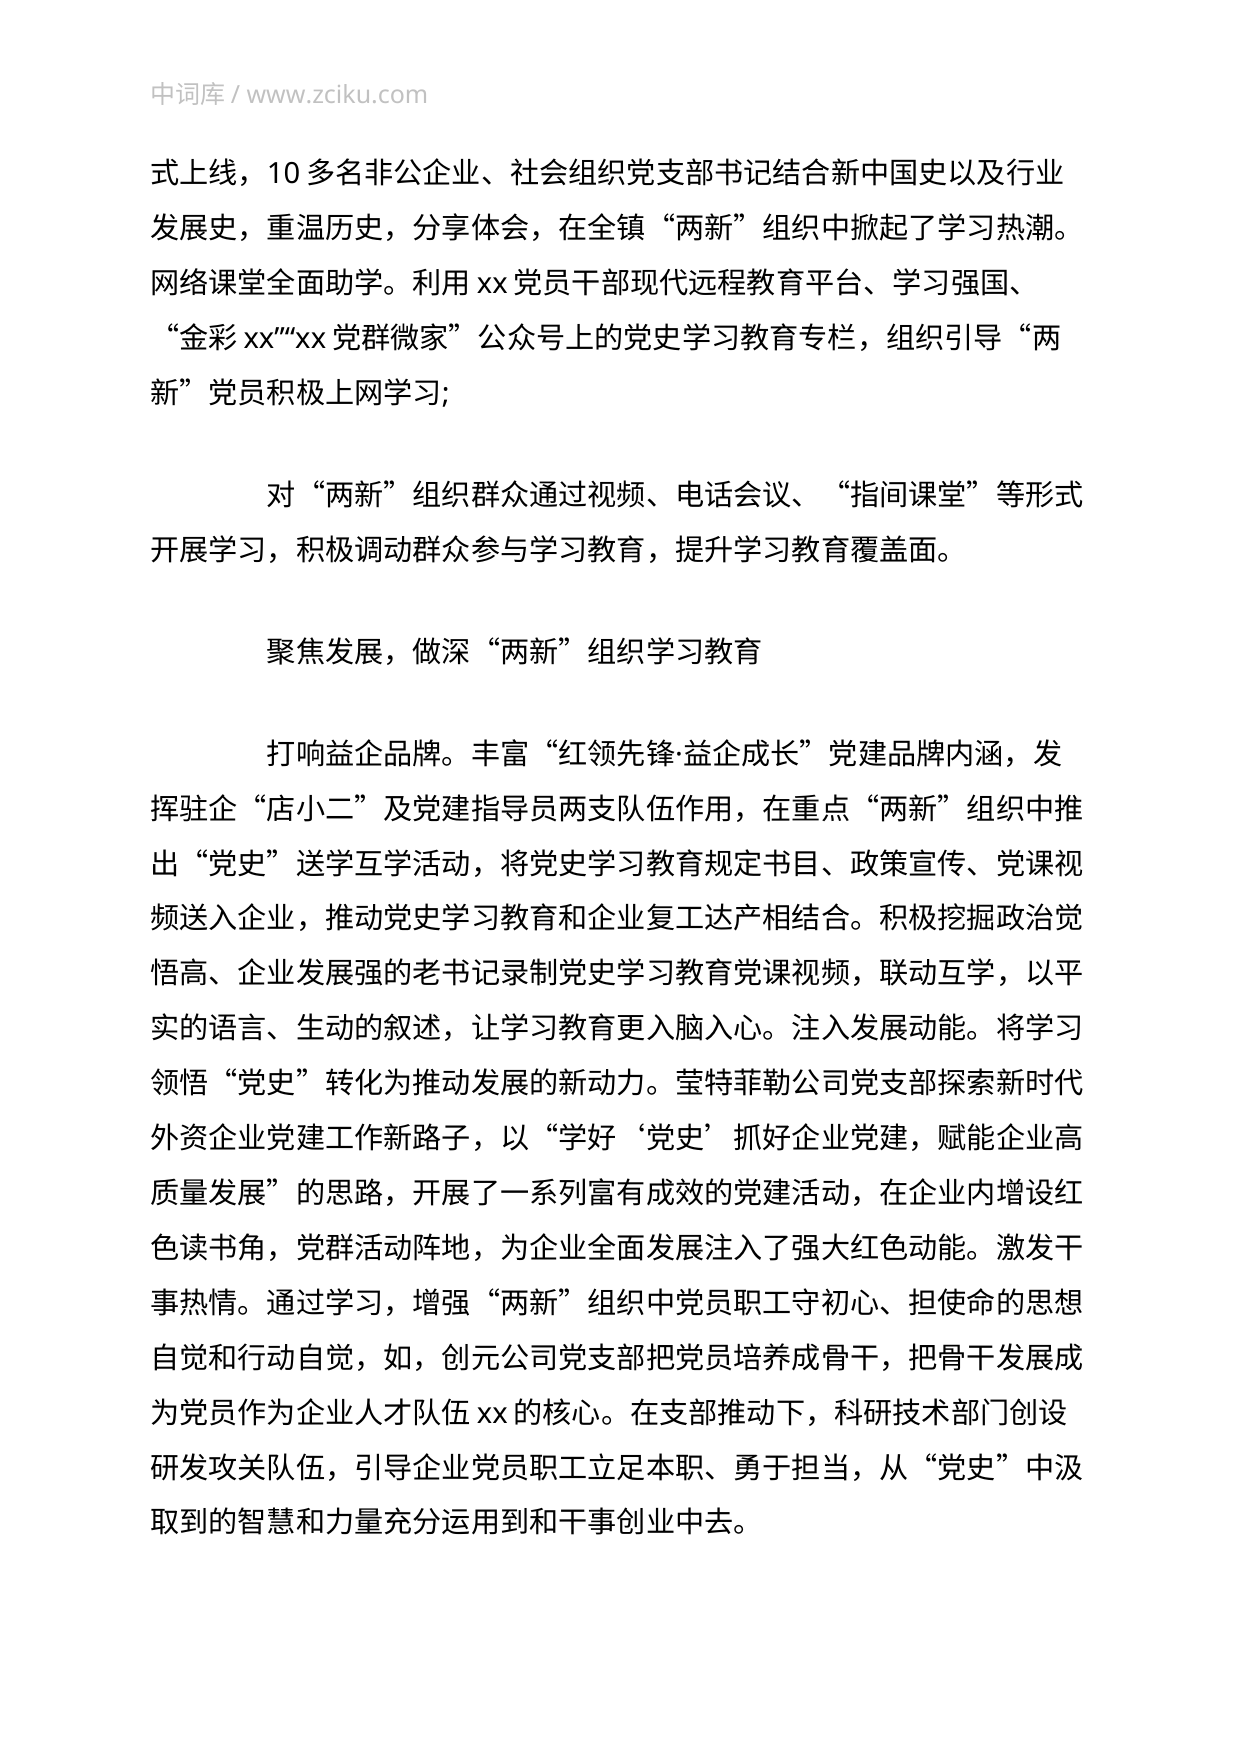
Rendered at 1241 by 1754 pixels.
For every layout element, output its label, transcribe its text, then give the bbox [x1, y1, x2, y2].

text 聚焦发展，做深“两新”组织学习教育 [150, 628, 1090, 671]
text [150, 150, 1090, 412]
text 打响益企品牌。丰富“红领先锋·益企成长”党建品牌内涵，发挥驻企“店小二”及党建指导员两支队伍作用，在重点“两新”组织中推出“党史”送学互学活动，将党史学习教育规定书目、政策宣传、党课视频送入企业，推动党史学习教育和企业复工达产相结合。积极挖掘政治觉悟高、企业发展强的老书记录制党史学习教育党课视频，联动互学，以平实的语言、生动的叙述，让学习教育更入脑入心。注入发展动能。将学习领悟“党史”转化为推动发展的新动力。莹特菲勒公司党支部探索新时代外资企业党建工作新路子，以“学好‘党史’抓好企业党建，赋能企业高质量发展”的思路，开展了一系列富有成效的党建活动，在企业内增设红色读书角，党群活动阵地，为企业全面发展注入了强大红色动能。激发干事热情。通过学习，增强“两新”组织中党员职工守初心、担使命的思想自觉和行动自觉，如，创元公司党支部把党员培养成骨干，把骨干发展成为党员作为企业人才队伍xx的核心。在支部推动下，科研技术部门创设研发攻关队伍，引导企业党员职工立足本职、勇于担当，从“党史”中汲取到的智慧和力量充分运用到和干事创业中去。 [150, 730, 1090, 1541]
text 对“两新”组织群众通过视频、电话会议、“指间课堂”等形式开展学习，积极调动群众参与学习教育，提升学习教育覆盖面。 [150, 472, 1090, 569]
